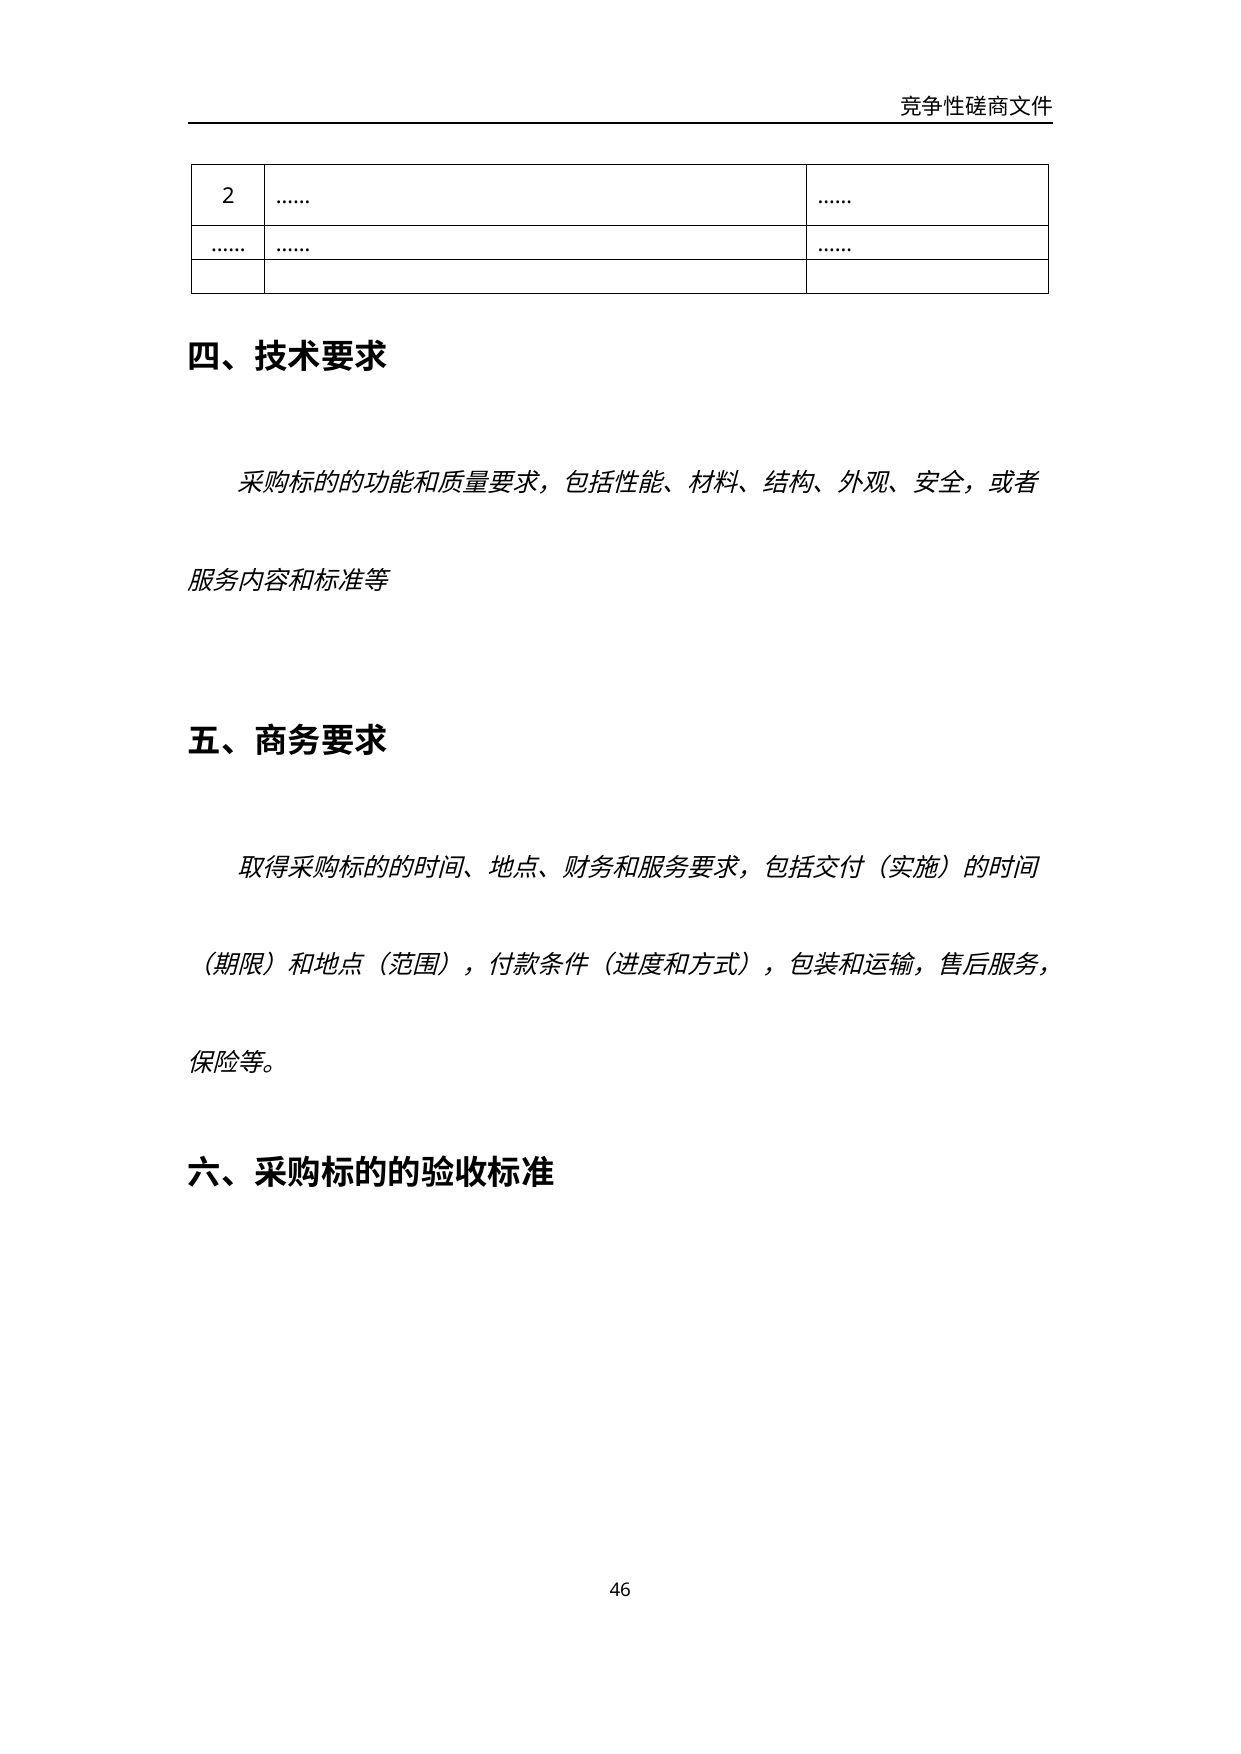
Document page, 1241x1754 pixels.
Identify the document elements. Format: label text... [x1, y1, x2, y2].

subtitle 采购标的的验收标准 [187, 1138, 1053, 1203]
table_cell 2 [192, 165, 264, 225]
table_cell …… [265, 226, 806, 259]
table_cell …… [192, 226, 264, 259]
text 取得采购标的的时间、地点、财务和服务要求，包括交付（实施）的时间（期限）和地点（范围），付款条件（进度和方式），包装和运输，售后服务，保险等。 [187, 833, 1053, 1093]
subtitle 技术要求 [187, 321, 1053, 386]
table_cell [807, 260, 1048, 293]
table_cell …… [807, 226, 1048, 259]
table_cell [192, 260, 264, 293]
table_cell [265, 260, 806, 293]
table_cell …… [807, 165, 1048, 225]
subtitle 商务要求 [187, 705, 1053, 770]
text 采购标的的功能和质量要求，包括性能、材料、结构、外观、安全，或者服务内容和标准等 [187, 448, 1053, 611]
table_cell …… [265, 165, 806, 225]
